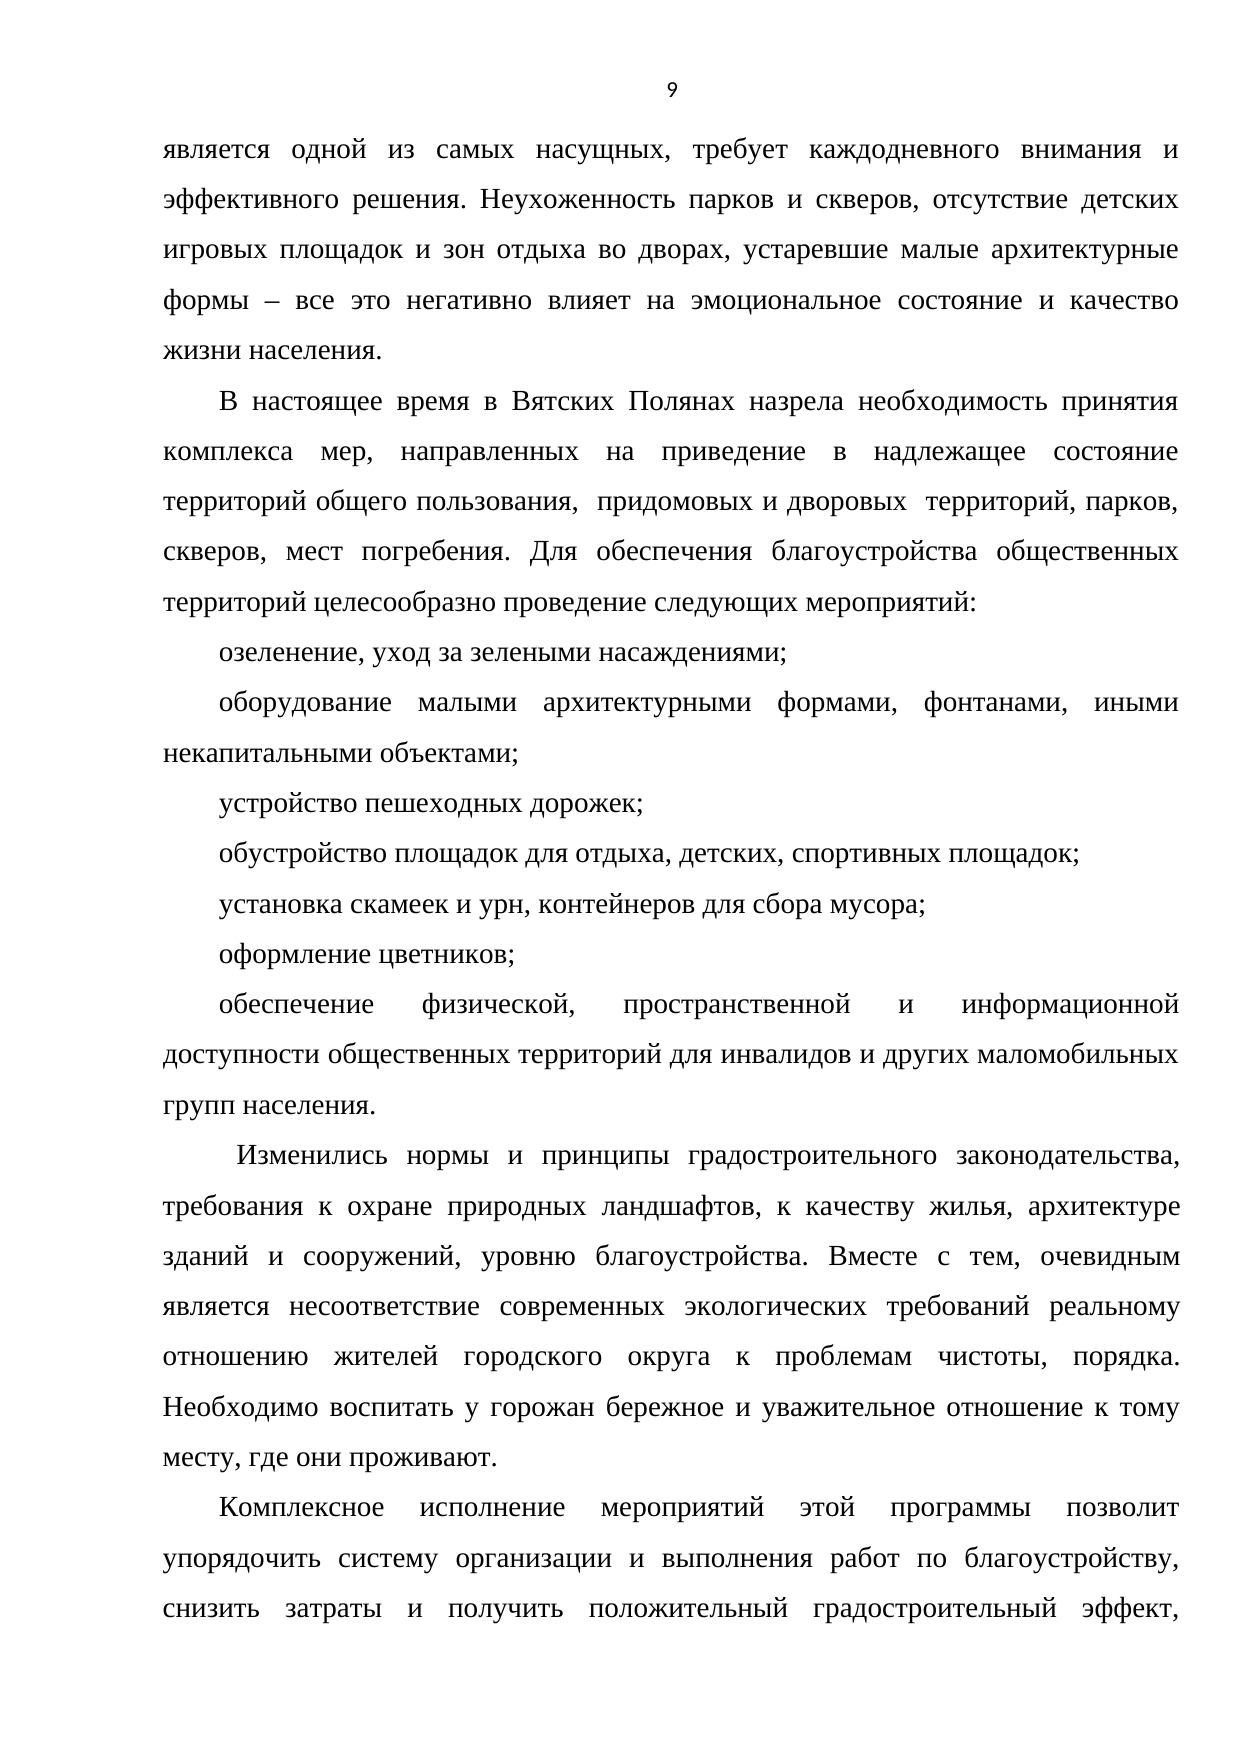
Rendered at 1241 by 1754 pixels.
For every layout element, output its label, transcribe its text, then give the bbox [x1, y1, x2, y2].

text В настоящее время в Вятских Полянах назрела необходимость принятия комплекса мер, направленных на приведение в надлежащее состояние территорий общего пользования, придомовых и дворовых территорий, парков, скверов, мест погребения. Для обеспечения благоустройства общественных территорий целесообразно проведение следующих мероприятий: [163, 383, 1180, 617]
text обустройство площадок для отдыха, детских, спортивных площадок; [163, 835, 1180, 869]
text Изменились нормы и принципы градостроительного законодательства, требования к охране природных ландшафтов, к качеству жилья, архитектуре зданий и сооружений, уровню благоустройства. Вместе с тем, очевидным является несоответствие современных экологических требований реальному отношению жителей городского округа к проблемам чистоты, порядка. Необходимо воспитать у горожан бережное и уважительное отношение к тому месту, где они проживают. [162, 1137, 1181, 1473]
text оборудование малыми архитектурными формами, фонтанами, иными некапитальными объектами; [163, 684, 1180, 768]
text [163, 131, 1180, 366]
text обеспечение физической, пространственной и информационной доступности общественных территорий для инвалидов и других маломобильных групп населения. [163, 986, 1180, 1121]
text установка скамеек и урн, контейнеров для сбора мусора; [163, 886, 1180, 919]
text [162, 1489, 1180, 1624]
text озеленение, уход за зелеными насаждениями; [163, 634, 1180, 668]
text устройство пешеходных дорожек; [163, 785, 1180, 819]
text оформление цветников; [163, 936, 1180, 969]
